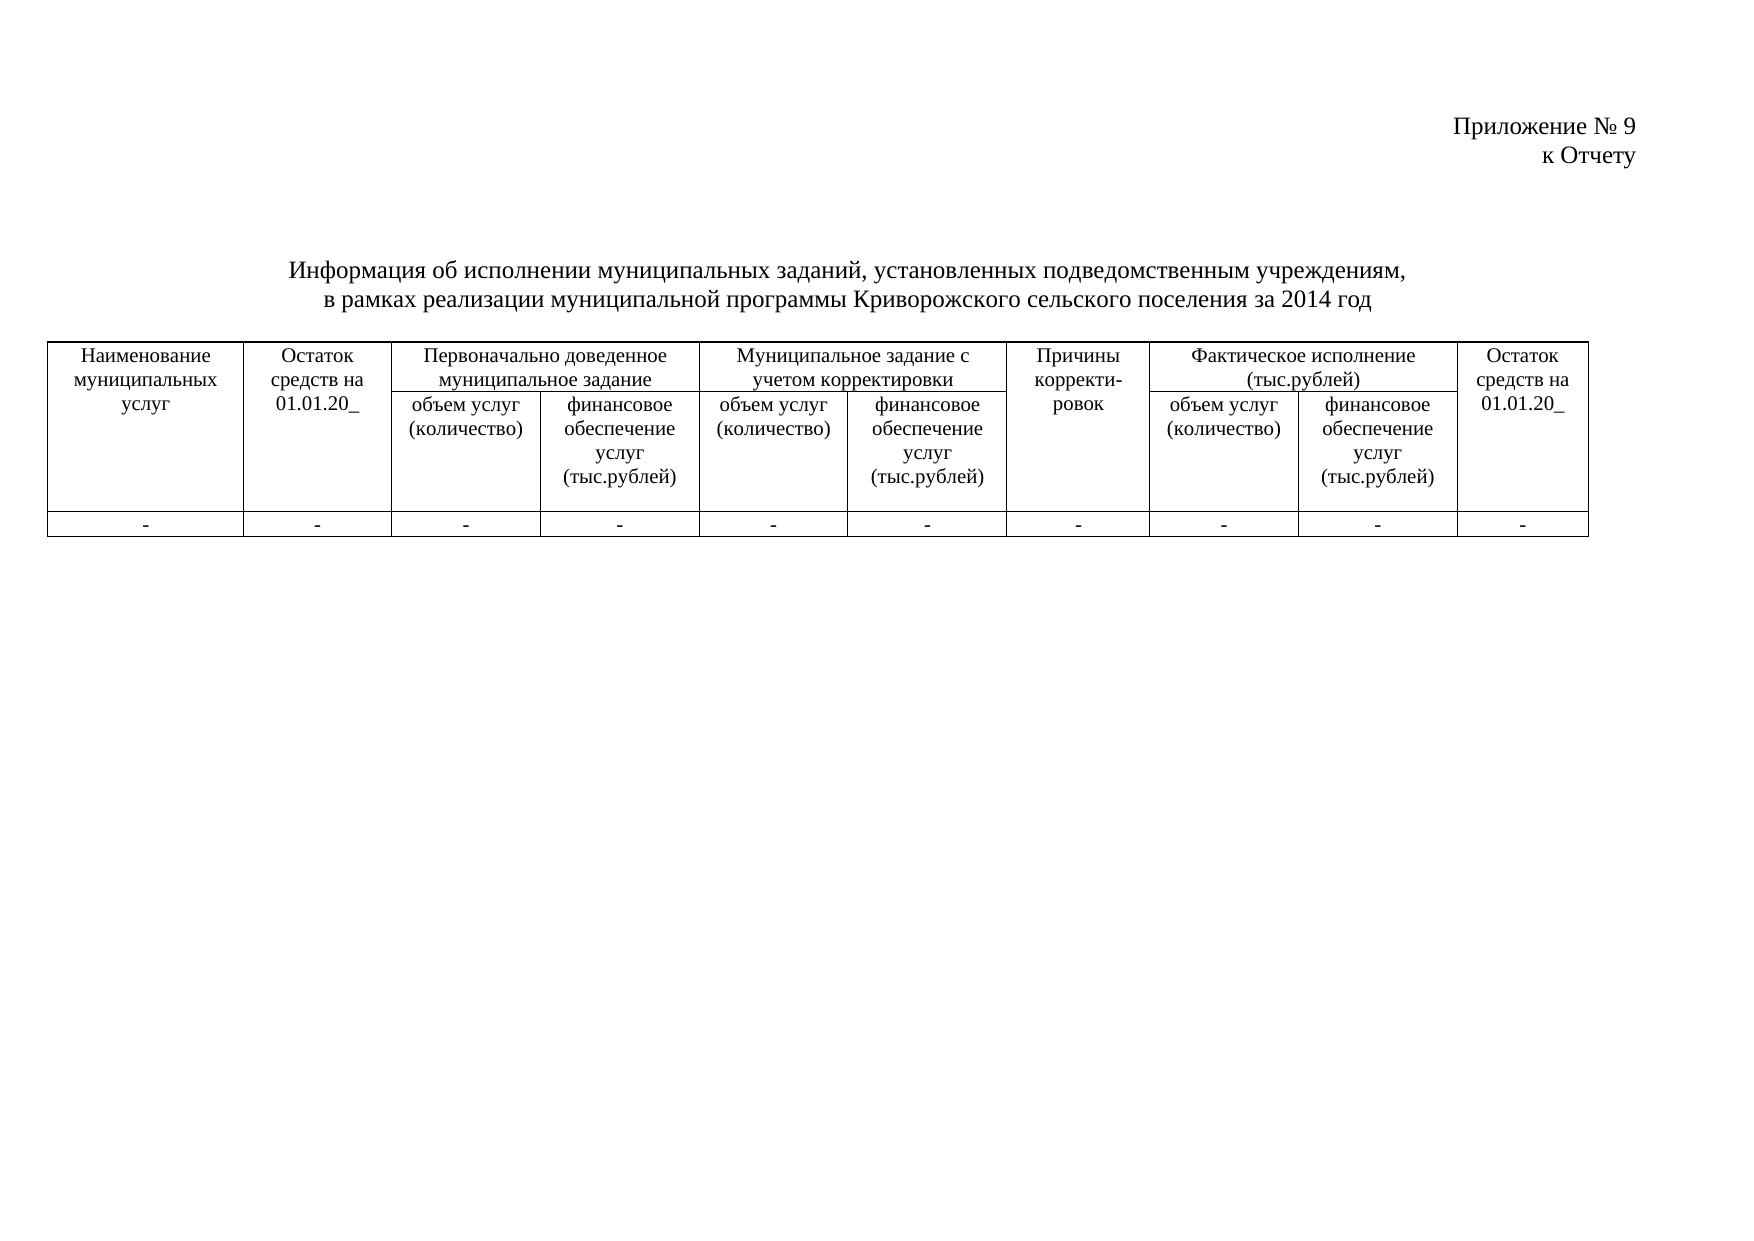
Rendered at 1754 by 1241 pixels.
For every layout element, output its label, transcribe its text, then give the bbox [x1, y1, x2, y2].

table_cell - [392, 512, 540, 536]
table_cell - [848, 512, 1006, 536]
text Информация об исполнении муниципальных заданий, установленных подведомственным учреждениям, [59, 255, 1636, 284]
table_cell - [1007, 512, 1149, 536]
table_header Наименование муниципальных услуг [48, 343, 243, 511]
table_header Причины корректи-ровок [1007, 343, 1149, 511]
table_cell финансовое обеспечение услуг (тыс.рублей) [541, 392, 699, 511]
text к Отчету [59, 140, 1636, 169]
table_cell объем услуг (количество) [1150, 392, 1298, 511]
text в рамках реализации муниципальной программы Криворожского сельского поселения за 2014 год [59, 284, 1636, 313]
table_cell - [1458, 512, 1588, 536]
table_cell объем услуг (количество) [392, 392, 540, 511]
table_header Остаток средств на 01.01.20_ [1458, 343, 1588, 511]
table_cell - [1299, 512, 1457, 536]
table_header Остаток средств на 01.01.20_ [244, 343, 391, 511]
table_cell финансовое обеспечение услуг (тыс.рублей) [848, 392, 1006, 511]
table_cell объем услуг (количество) [700, 392, 847, 511]
table_header Первоначально доведенное муниципальное задание [392, 343, 699, 391]
table_cell - [1150, 512, 1298, 536]
table_cell финансовое обеспечение услуг (тыс.рублей) [1299, 392, 1457, 511]
table_cell - [700, 512, 847, 536]
table_header Муниципальное задание с учетом корректировки [700, 343, 1006, 391]
table_header Фактическое исполнение (тыс.рублей) [1150, 343, 1457, 391]
text Приложение № 9 [59, 111, 1636, 140]
table_cell - [541, 512, 699, 536]
table_cell - [48, 512, 243, 536]
table_cell - [244, 512, 391, 536]
